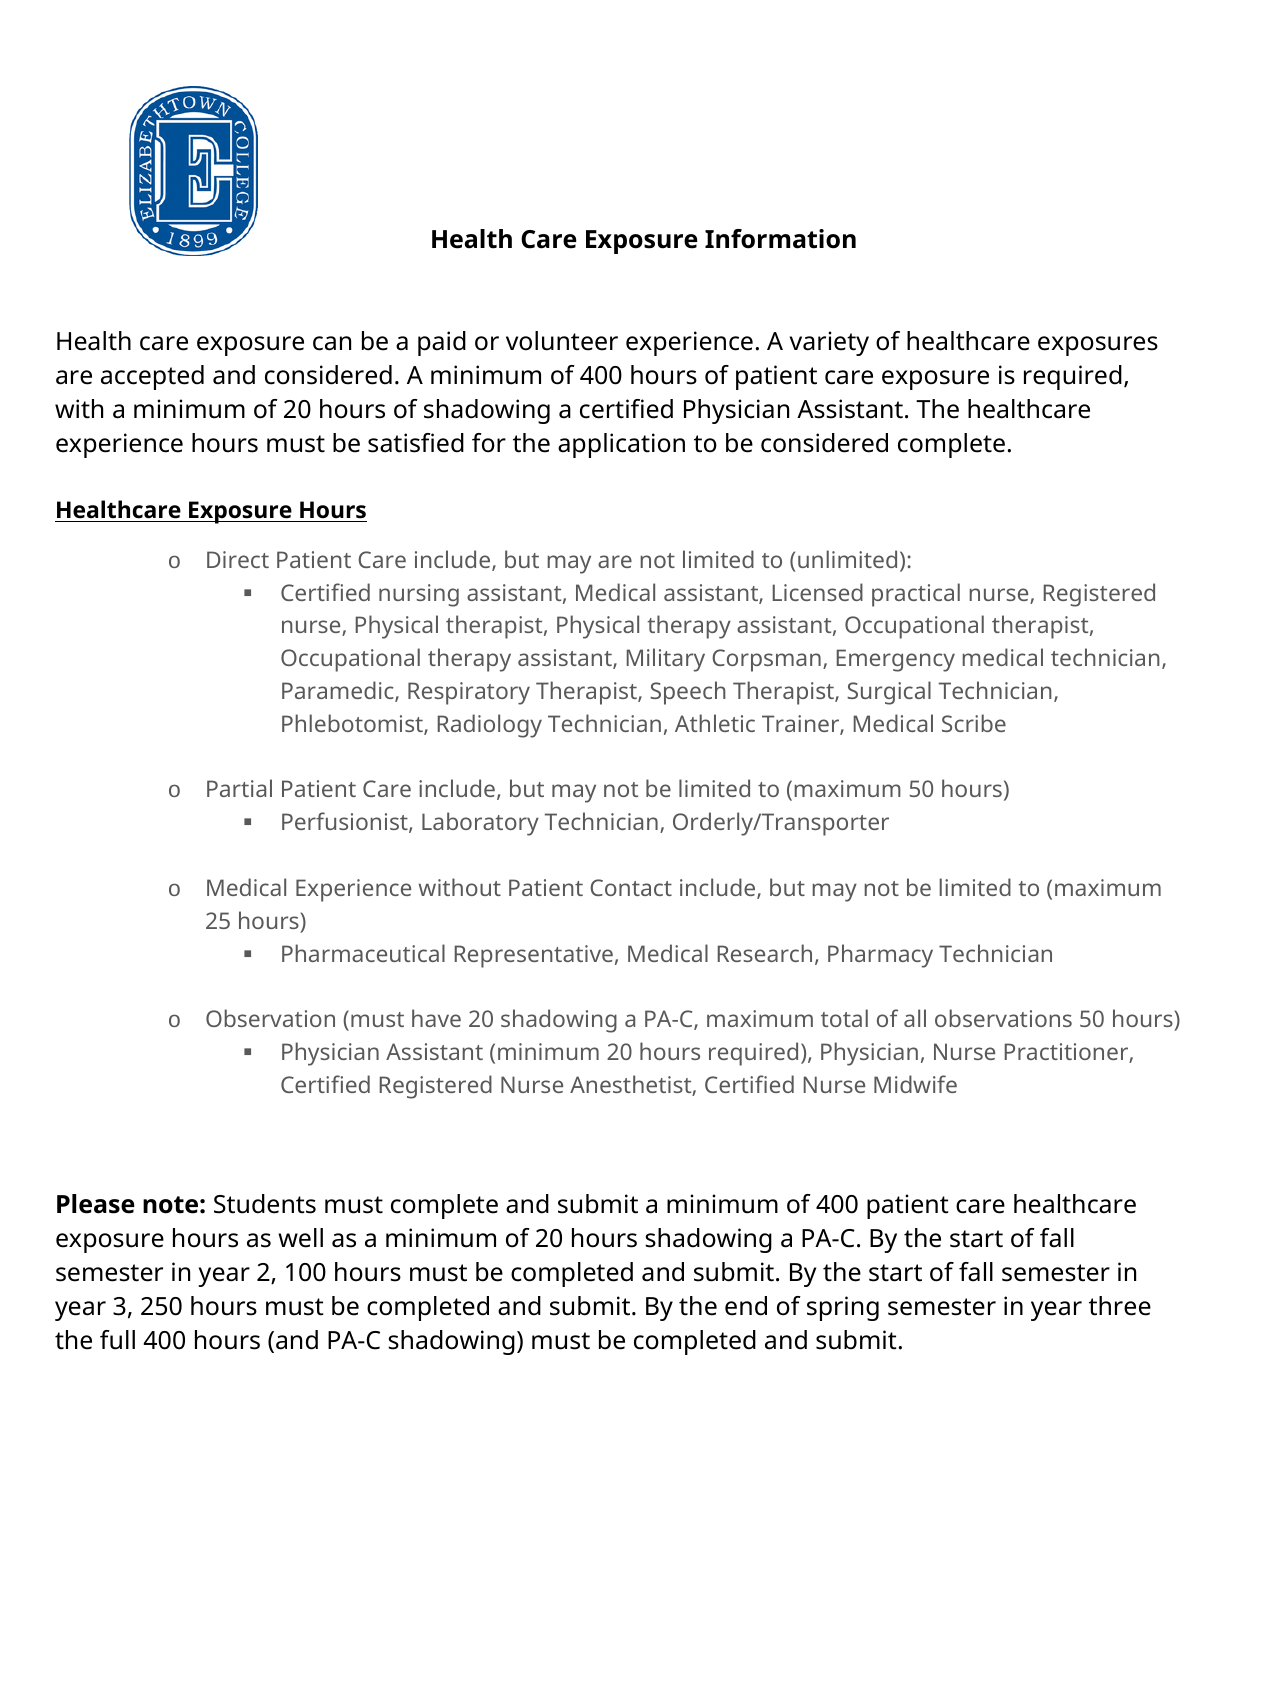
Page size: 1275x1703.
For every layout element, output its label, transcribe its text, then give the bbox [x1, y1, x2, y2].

list Observation (must have 20 shadowing a PA-C, maximum total of all observations 50 hours) [167, 1003, 1181, 1035]
list Partial Patient Care include, but may not be limited to (maximum 50 hours) [167, 773, 1181, 805]
text Please note: Students must complete and submit a minimum of 400 patient care healthcare exposure hours as well as a minimum of 20 hours shadowing a PA-C. By the start of fall semester in year 2, 100 hours must be completed and submit. By the start of fall semester in year 3, 250 hours must be completed and submit. By the end of spring semester in year three the full 400 hours (and PA-C shadowing) must be completed and submit. [55, 1187, 1181, 1357]
list Certified nursing assistant, Medical assistant, Licensed practical nurse, Registered nurse, Physical therapist, Physical therapy assistant, Occupational therapist, Occupational therapy assistant, Military Corpsman, Emergency medical technician, Paramedic, Respiratory Therapist, Speech Therapist, Surgical Technician, Phlebotomist, Radiology Technician, Athletic Trainer, Medical Scribe [242, 577, 1181, 739]
text Healthcare Exposure Hours [55, 494, 1181, 525]
list Direct Patient Care include, but may are not limited to (unlimited): [167, 544, 1181, 575]
list Pharmaceutical Representative, Medical Research, Pharmacy Technician [242, 938, 1181, 969]
text Health care exposure can be a paid or volunteer experience. A variety of healthcare exposures are accepted and considered. A minimum of 400 hours of patient care exposure is required, with a minimum of 20 hours of shadowing a certified Physician Assistant. The healthcare experience hours must be satisfied for the application to be considered complete. [55, 324, 1181, 460]
text Health Care Exposure Information [430, 222, 1181, 256]
picture [107, 86, 278, 256]
list Physician Assistant (minimum 20 hours required), Physician, Nurse Practitioner, Certified Registered Nurse Anesthetist, Certified Nurse Midwife [242, 1036, 1181, 1100]
list Medical Experience without Patient Contact include, but may not be limited to (maximum 25 hours) [167, 872, 1181, 936]
list Perfusionist, Laboratory Technician, Orderly/Transporter [242, 806, 1181, 838]
